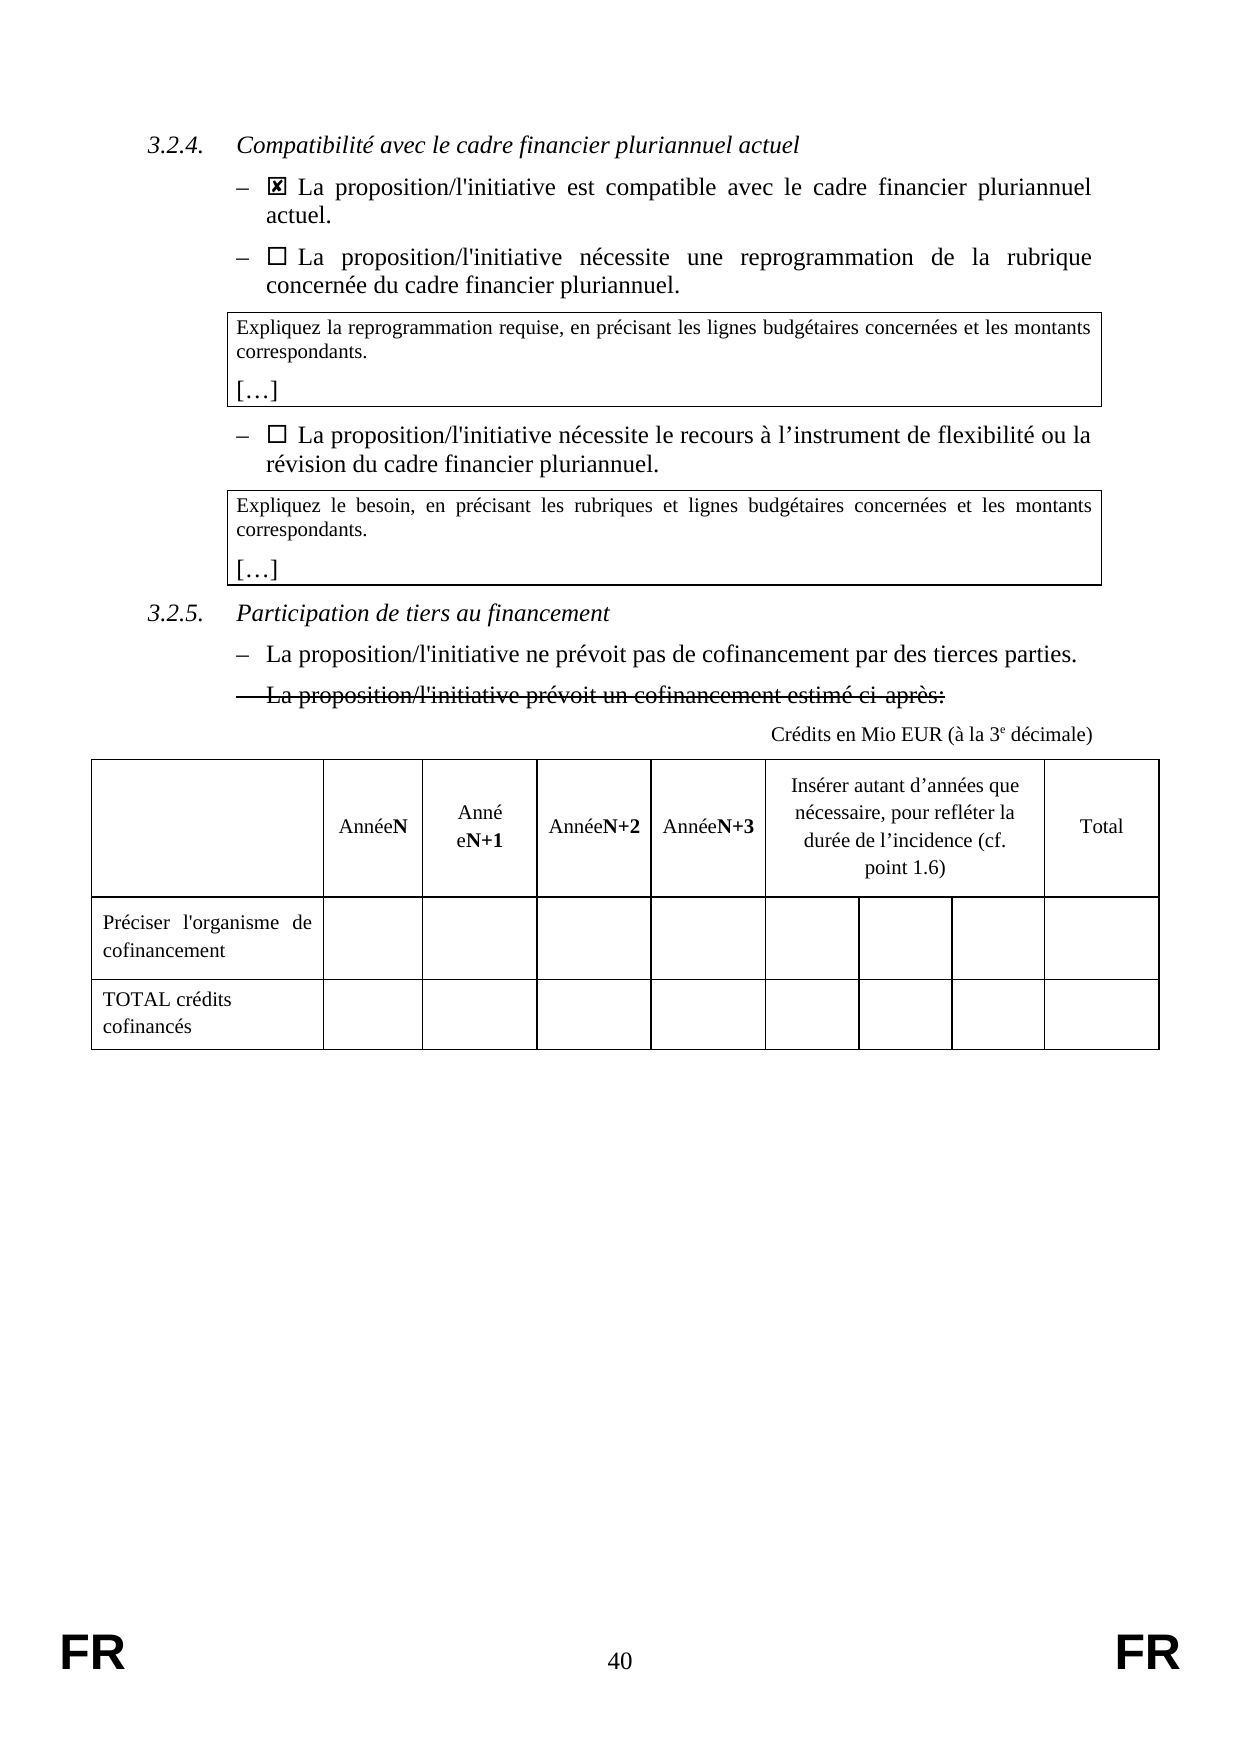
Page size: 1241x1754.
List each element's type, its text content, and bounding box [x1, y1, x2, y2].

text Expliquez la reprogrammation requise, en précisant les lignes budgétaires concernées et les montants correspondants. [228, 313, 1101, 363]
table_cell Préciser l'organisme de cofinancement [92, 898, 323, 979]
text Expliquez le besoin, en précisant les rubriques et lignes budgétaires concernées et les montants correspondants. [228, 491, 1101, 541]
table_cell [1045, 980, 1158, 1049]
subtitle 3.2.5. Participation de tiers au financement [148, 598, 1093, 627]
subtitle 3.2.4. Compatibilité avec le cadre financier pluriannuel actuel [148, 131, 1093, 159]
table_header AnnéeN+1 [423, 760, 536, 896]
list La proposition/l'initiative est compatible avec le cadre financier pluriannuel actuel. [236, 172, 1093, 229]
table_cell [652, 980, 765, 1049]
table_cell [324, 980, 422, 1049]
table_cell [953, 898, 1044, 979]
list La proposition/l'initiative nécessite une reprogrammation de la rubrique concernée du cadre financier pluriannuel. [236, 242, 1093, 299]
table_cell [1045, 898, 1158, 979]
table_header Total [1045, 760, 1158, 896]
table_cell [766, 980, 858, 1049]
text […] [228, 372, 1101, 406]
table_cell [538, 898, 650, 979]
table_cell [953, 980, 1044, 1049]
text […] [228, 551, 1101, 584]
table_cell [652, 898, 765, 979]
list La proposition/l'initiative nécessite le recours à l’instrument de flexibilité ou la révision du cadre financier pluriannuel. [236, 420, 1093, 477]
list La proposition/l'initiative prévoit un cofinancement estimé ci-après: [236, 681, 1093, 709]
table_header AnnéeN [324, 760, 422, 896]
table_cell [324, 898, 422, 979]
table_cell [860, 980, 951, 1049]
table_cell [538, 980, 650, 1049]
text Crédits en Mio EUR (à la 3e décimale) [148, 722, 1093, 746]
table_cell [423, 980, 536, 1049]
table_cell [766, 898, 858, 979]
table_header Insérer autant d’années que nécessaire, pour refléter la durée de l’incidence (cf. point 1.6) [766, 760, 1044, 896]
list La proposition/l'initiative ne prévoit pas de cofinancement par des tierces parties. [236, 639, 1093, 668]
table_header AnnéeN+3 [652, 760, 765, 896]
table_header AnnéeN+2 [538, 760, 650, 896]
table_cell [423, 898, 536, 979]
table_header [92, 760, 323, 896]
table_cell TOTAL crédits cofinancés [92, 980, 323, 1049]
table_cell [860, 898, 951, 979]
